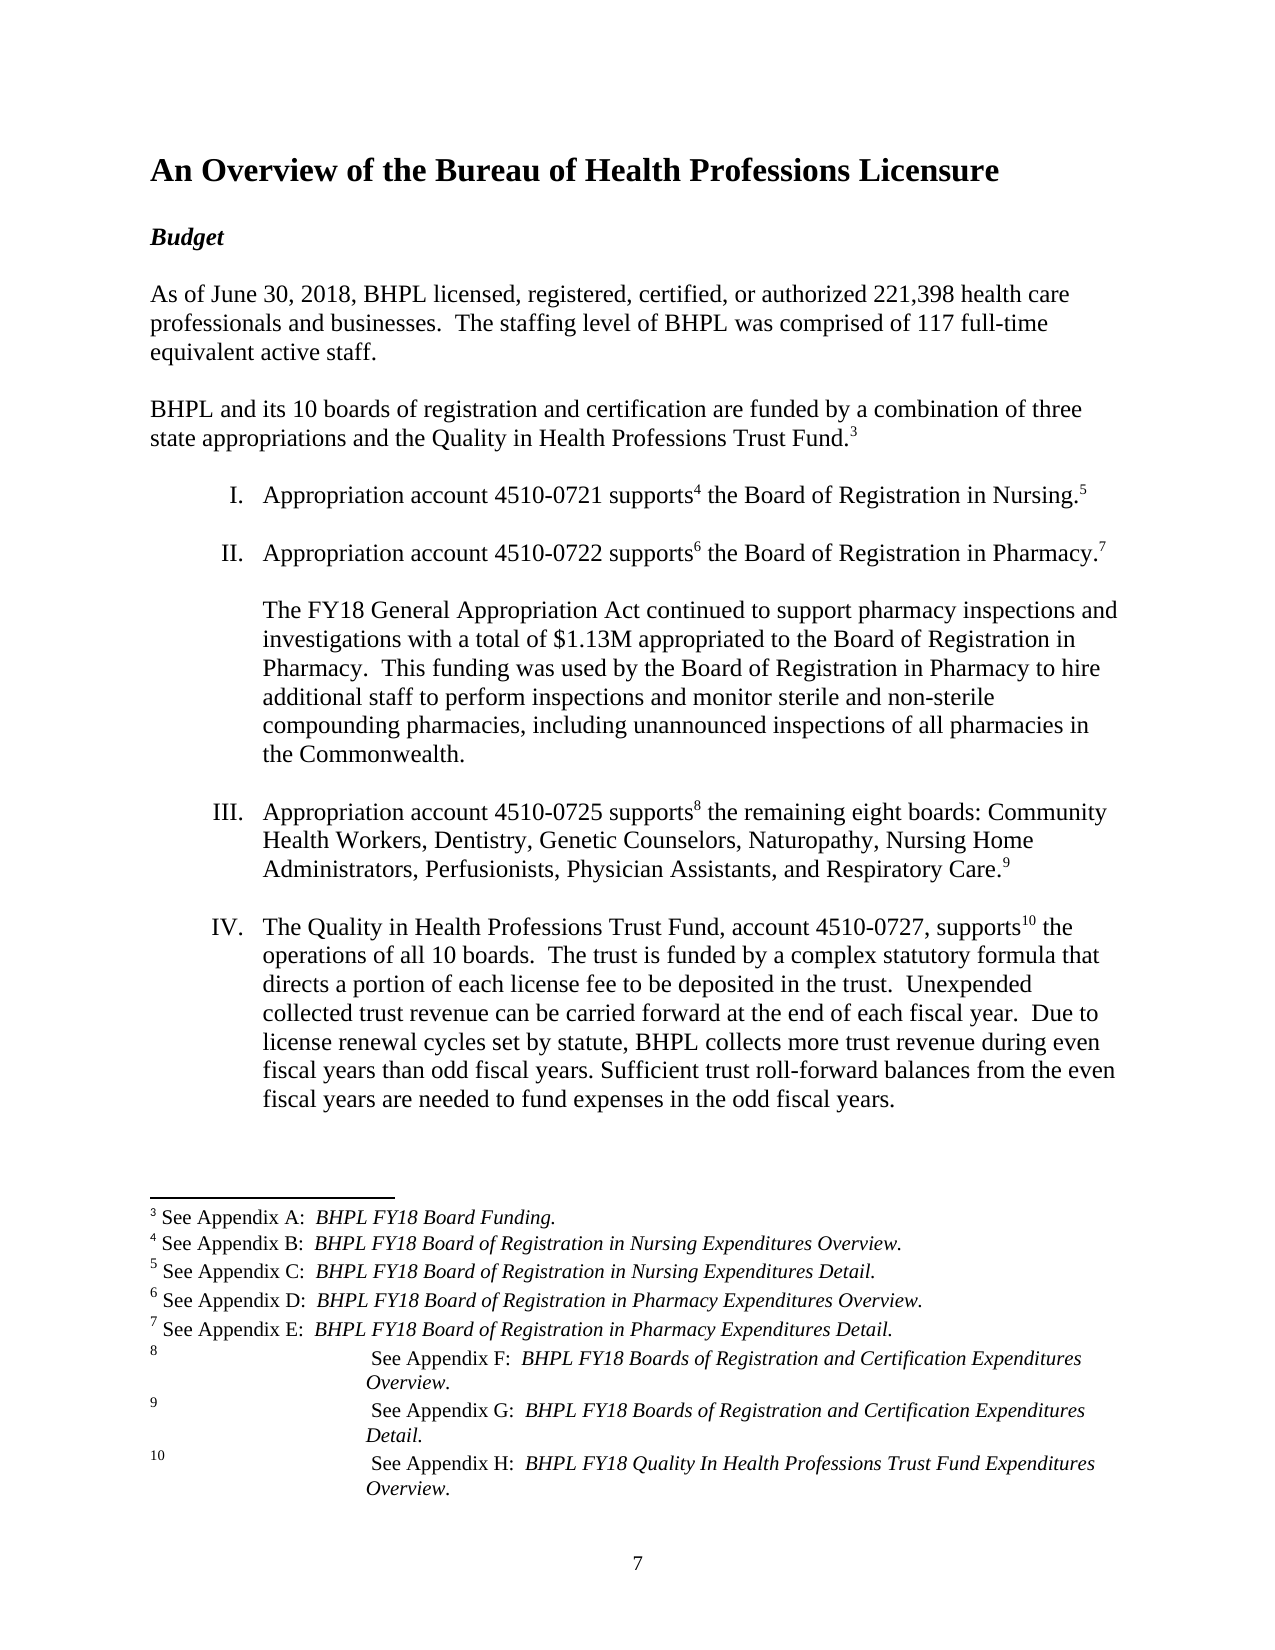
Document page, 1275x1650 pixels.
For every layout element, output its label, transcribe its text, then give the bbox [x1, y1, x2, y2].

text The FY18 General Appropriation Act continued to support pharmacy inspections and investigations with a total of $1.13M appropriated to the Board of Registration in Pharmacy. This funding was used by the Board of Registration in Pharmacy to hire additional staff to perform inspections and monitor sterile and non-sterile compounding pharmacies, including unannounced inspections of all pharmacies in the Commonwealth. [262, 596, 1125, 768]
text Budget [150, 222, 1125, 251]
text BHPL and its 10 boards of registration and certification are funded by a combination of three state appropriations and the Quality in Health Professions Trust Fund. [150, 394, 1125, 452]
list Appropriation account 4510-0721 supports the Board of Registration in Nursing. [244, 481, 1125, 509]
list The Quality in Health Professions Trust Fund, account 4510-0727, supports the operations of all 10 boards. The trust is funded by a complex statutory formula that directs a portion of each license fee to be deposited in the trust. Unexpended collected trust revenue can be carried forward at the end of each fiscal year. Due to license renewal cycles set by statute, BHPL collects more trust revenue during even fiscal years than odd fiscal years. Sufficient trust roll-forward balances from the even fiscal years are needed to fund expenses in the odd fiscal years. [244, 912, 1125, 1113]
list Appropriation account 4510-0722 supports the Board of Registration in Pharmacy. [244, 538, 1125, 567]
list Appropriation account 4510-0725 supports the remaining eight boards: Community Health Workers, Dentistry, Genetic Counselors, Naturopathy, Nursing Home Administrators, Perfusionists, Physician Assistants, and Respiratory Care. [244, 797, 1125, 883]
text An Overview of the Bureau of Health Professions Licensure [150, 150, 1125, 188]
text As of June 30, 2018, BHPL licensed, registered, certified, or authorized 221,398 health care professionals and businesses. The staffing level of BHPL was comprised of 117 full-time equivalent active staff. [150, 279, 1125, 366]
